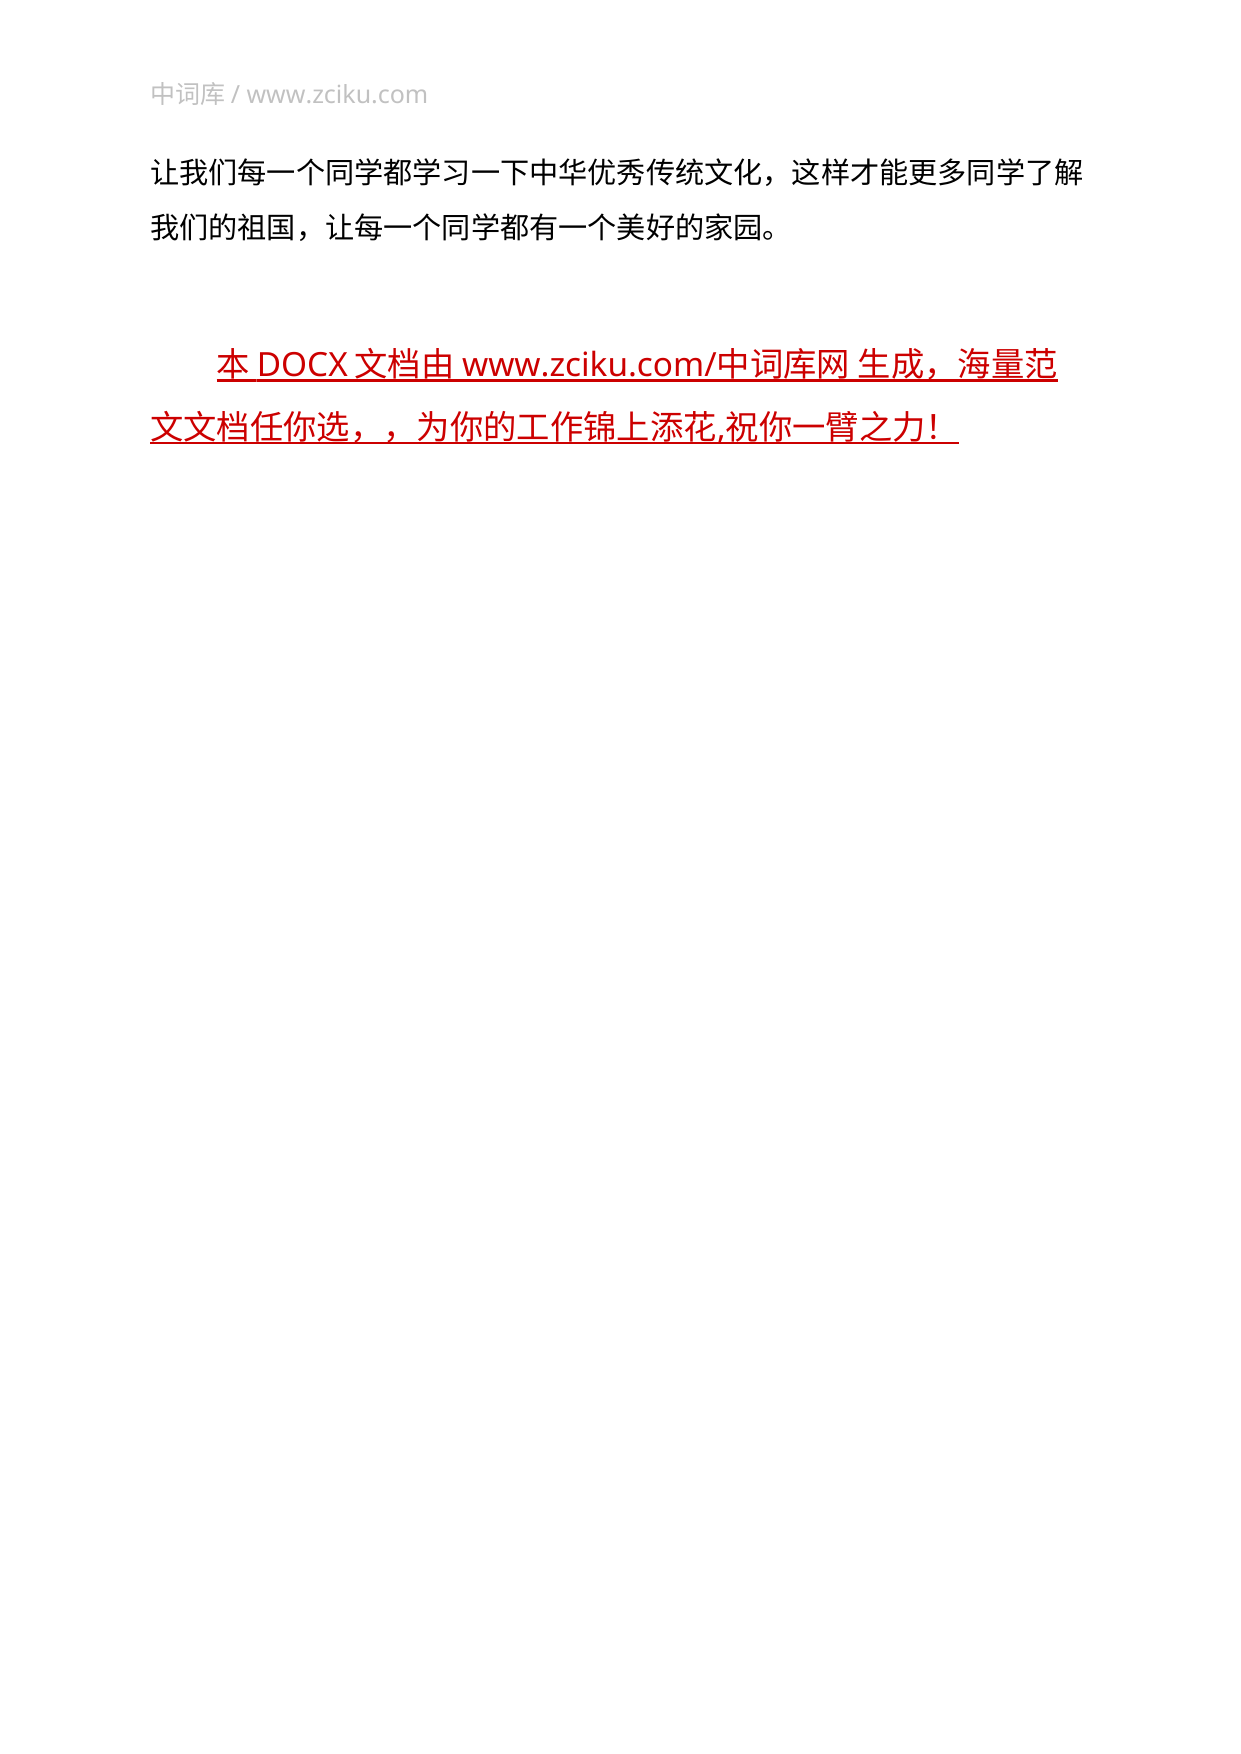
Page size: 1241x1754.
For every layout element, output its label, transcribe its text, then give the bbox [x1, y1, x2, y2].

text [150, 150, 1090, 247]
text 本DOCX文档由 www.zciku.com/中词库网 生成，海量范文文档任你选，，为你的工作锦上添花,祝你一臂之力！ [150, 338, 1090, 449]
